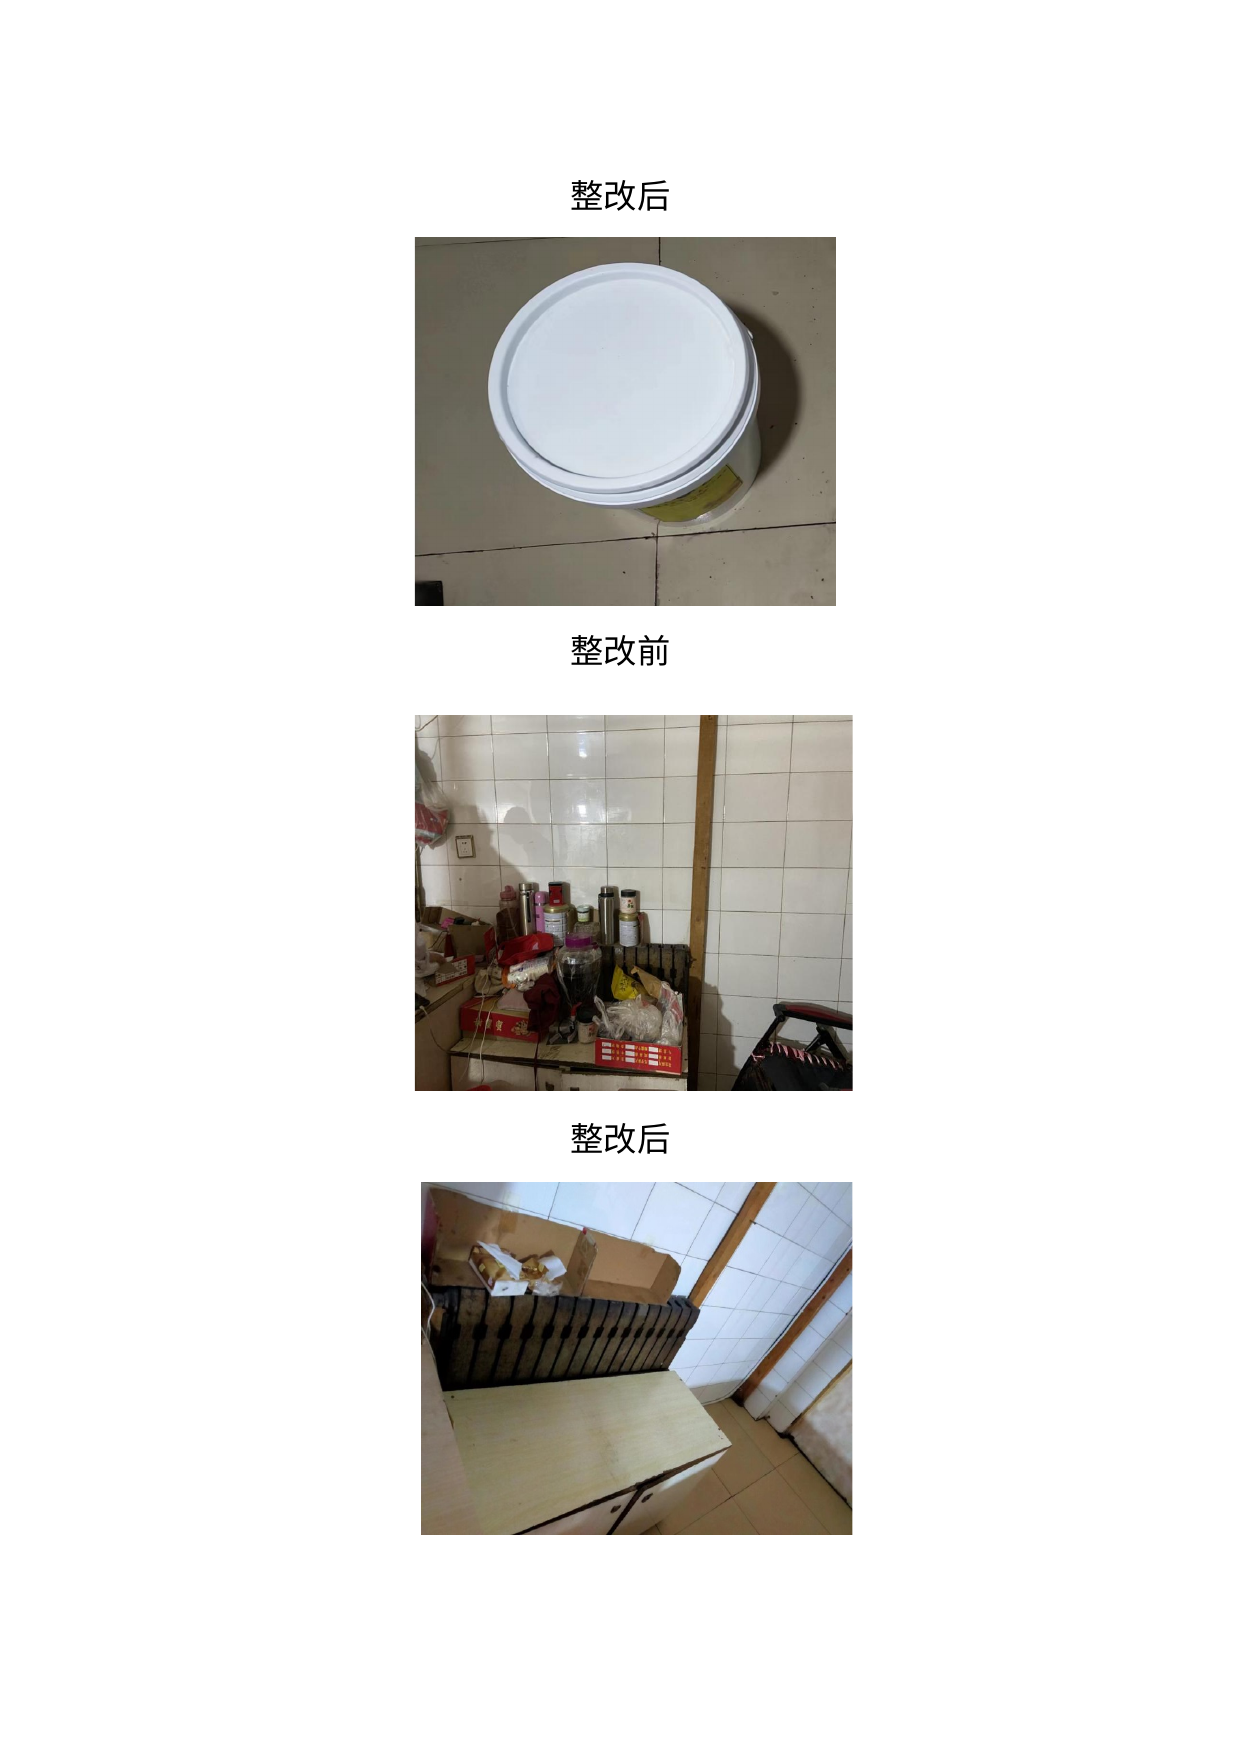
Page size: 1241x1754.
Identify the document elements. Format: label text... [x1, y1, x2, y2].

picture [414, 237, 836, 606]
picture [414, 715, 853, 1091]
text 整改后 [187, 162, 1053, 227]
picture [421, 1182, 853, 1535]
